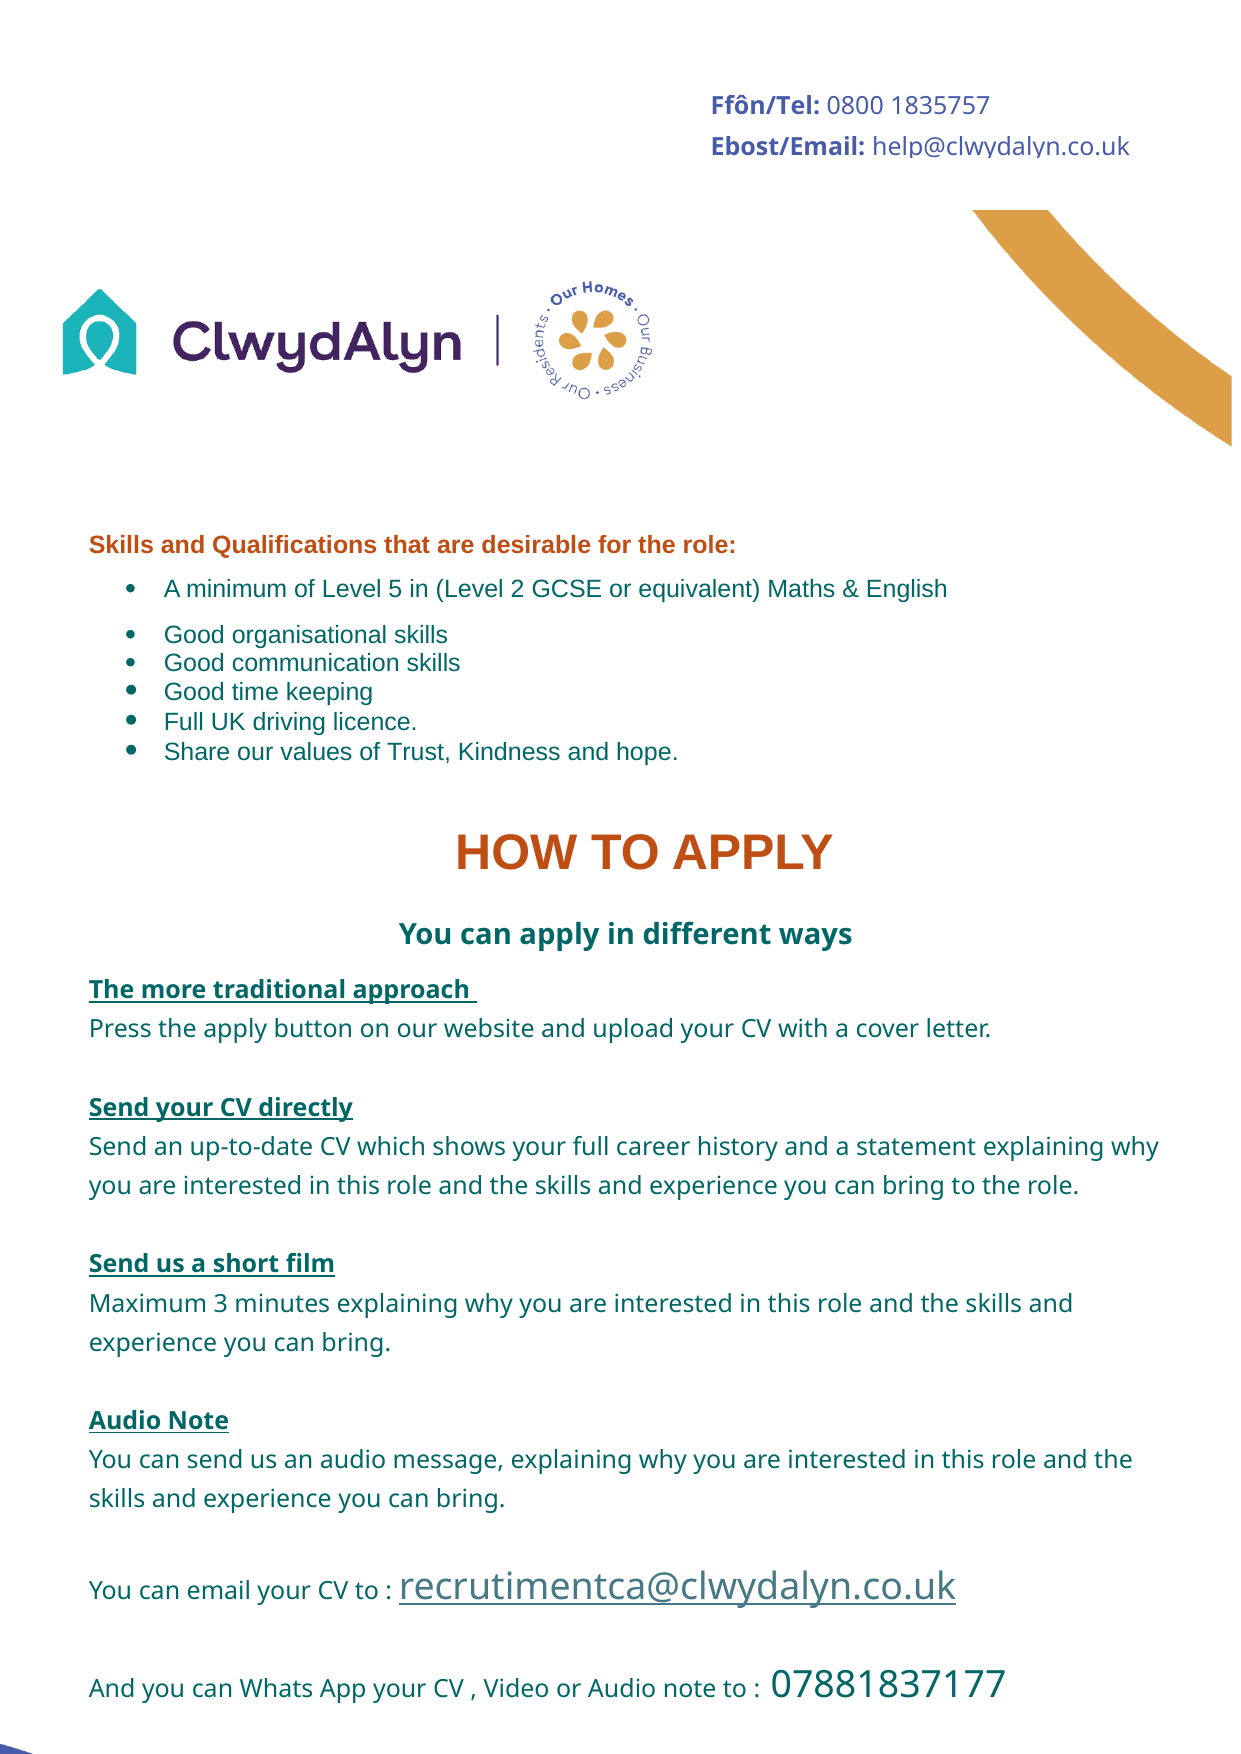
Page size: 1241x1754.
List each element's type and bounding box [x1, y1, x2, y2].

picture [0, 210, 1232, 1754]
